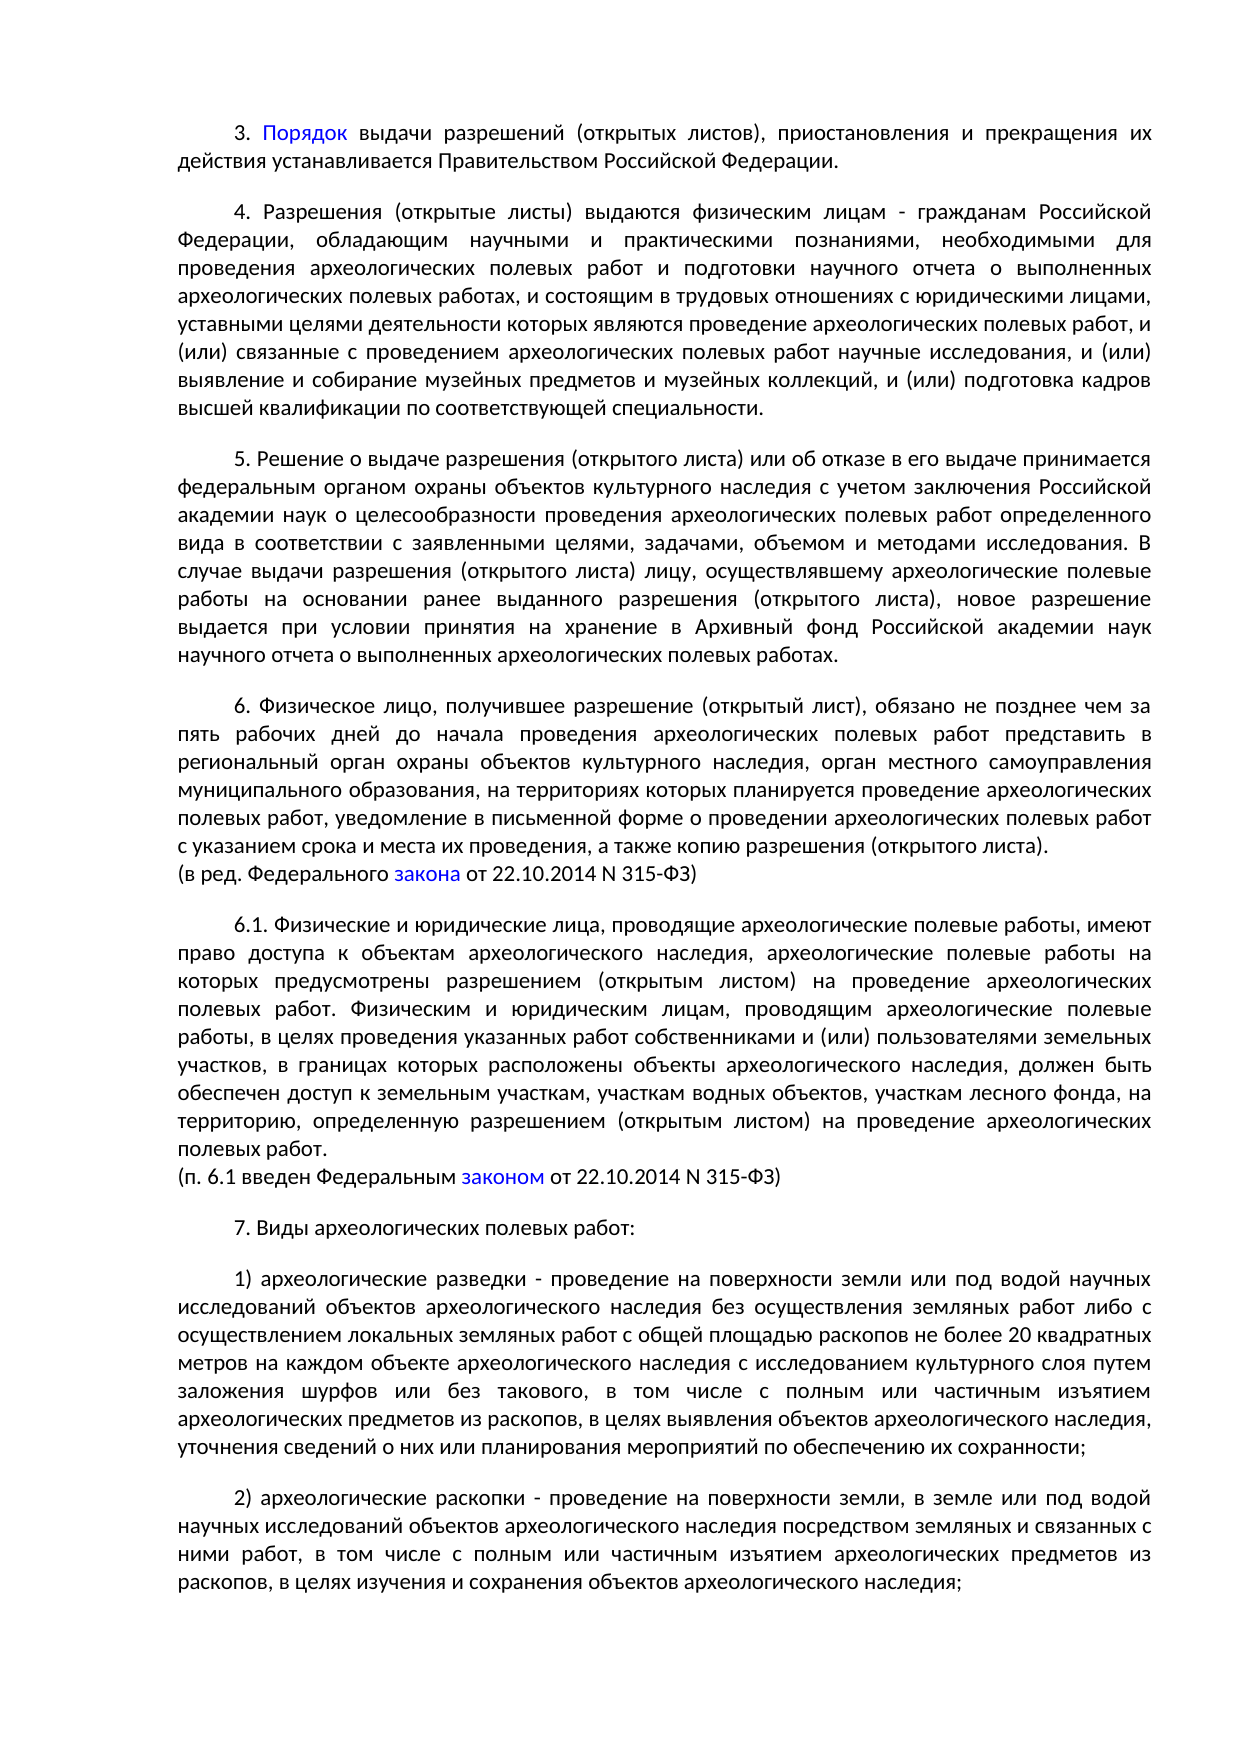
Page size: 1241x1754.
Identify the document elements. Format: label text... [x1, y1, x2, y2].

text (в ред. Федерального закона от 22.10.2014 N 315-ФЗ) [177, 859, 1152, 887]
text 7. Виды археологических полевых работ: [177, 1213, 1152, 1241]
text 6.1. Физические и юридические лица, проводящие археологические полевые работы, имеют право доступа к объектам археологического наследия, археологические полевые работы на которых предусмотрены разрешением (открытым листом) на проведение археологических полевых работ. Физическим и юридическим лицам, проводящим археологические полевые работы, в целях проведения указанных работ собственниками и (или) пользователями земельных участков, в границах которых расположены объекты археологического наследия, должен быть обеспечен доступ к земельным участкам, участкам водных объектов, участкам лесного фонда, на территорию, определенную разрешением (открытым листом) на проведение археологических полевых работ. [177, 910, 1152, 1162]
text 4. Разрешения (открытые листы) выдаются физическим лицам - гражданам Российской Федерации, обладающим научными и практическими познаниями, необходимыми для проведения археологических полевых работ и подготовки научного отчета о выполненных археологических полевых работах, и состоящим в трудовых отношениях с юридическими лицами, уставными целями деятельности которых являются проведение археологических полевых работ, и (или) связанные с проведением археологических полевых работ научные исследования, и (или) выявление и собирание музейных предметов и музейных коллекций, и (или) подготовка кадров высшей квалификации по соответствующей специальности. [177, 197, 1152, 421]
text (п. 6.1 введен Федеральным законом от 22.10.2014 N 315-ФЗ) [177, 1162, 1152, 1191]
text 6. Физическое лицо, получившее разрешение (открытый лист), обязано не позднее чем за пять рабочих дней до начала проведения археологических полевых работ представить в региональный орган охраны объектов культурного наследия, орган местного самоуправления муниципального образования, на территориях которых планируется проведение археологических полевых работ, уведомление в письменной форме о проведении археологических полевых работ с указанием срока и места их проведения, а также копию разрешения (открытого листа). [177, 691, 1152, 859]
text 5. Решение о выдаче разрешения (открытого листа) или об отказе в его выдаче принимается федеральным органом охраны объектов культурного наследия с учетом заключения Российской академии наук о целесообразности проведения археологических полевых работ определенного вида в соответствии с заявленными целями, задачами, объемом и методами исследования. В случае выдачи разрешения (открытого листа) лицу, осуществлявшему археологические полевые работы на основании ранее выданного разрешения (открытого листа), новое разрешение выдается при условии принятия на хранение в Архивный фонд Российской академии наук научного отчета о выполненных археологических полевых работах. [177, 444, 1152, 668]
text 1) археологические разведки - проведение на поверхности земли или под водой научных исследований объектов археологического наследия без осуществления земляных работ либо с осуществлением локальных земляных работ с общей площадью раскопов не более 20 квадратных метров на каждом объекте археологического наследия с исследованием культурного слоя путем заложения шурфов или без такового, в том числе с полным или частичным изъятием археологических предметов из раскопов, в целях выявления объектов археологического наследия, уточнения сведений о них или планирования мероприятий по обеспечению их сохранности; [177, 1264, 1152, 1461]
text 3. Порядок выдачи разрешений (открытых листов), приостановления и прекращения их действия устанавливается Правительством Российской Федерации. [177, 118, 1152, 174]
text 2) археологические раскопки - проведение на поверхности земли, в земле или под водой научных исследований объектов археологического наследия посредством земляных и связанных с ними работ, в том числе с полным или частичным изъятием археологических предметов из раскопов, в целях изучения и сохранения объектов археологического наследия; [177, 1483, 1152, 1596]
